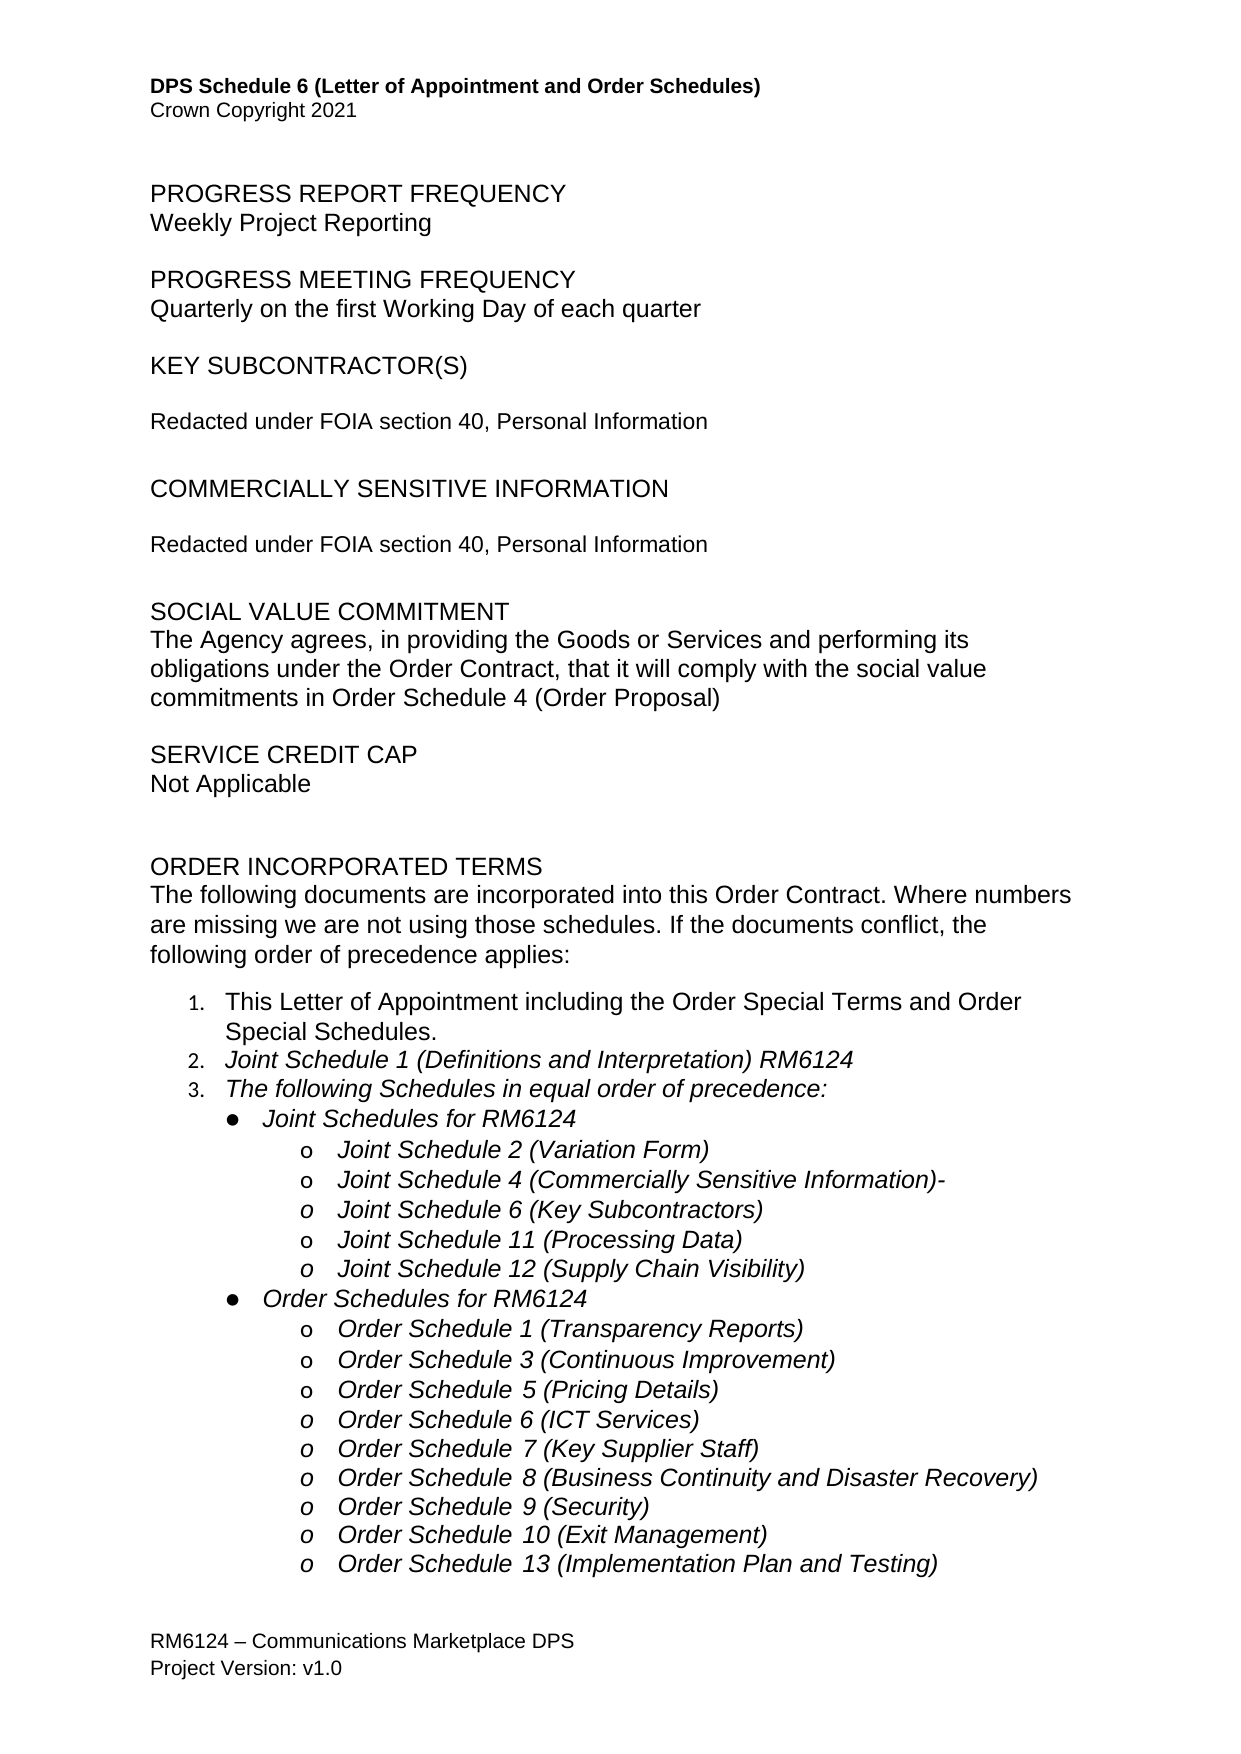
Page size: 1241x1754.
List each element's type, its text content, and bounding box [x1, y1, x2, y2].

list Order Schedule 3 (Continuous Improvement) [300, 1344, 1090, 1375]
list This Letter of Appointment including the Order Special Terms and Order Special Schedules. [187, 987, 1090, 1045]
text KEY SUBCONTRACTOR(S) [150, 351, 1090, 380]
list Joint Schedule 6 (Key Subcontractors) [300, 1195, 1090, 1224]
list Order Schedule 9 (Security) [300, 1491, 1090, 1520]
text Quarterly on the first Working Day of each quarter [150, 294, 1090, 322]
list Joint Schedule 2 (Variation Form) [300, 1134, 1090, 1164]
text SOCIAL VALUE COMMITMENT [150, 597, 1090, 625]
text SERVICE CREDIT CAP [150, 740, 1090, 769]
list Order Schedule 5 (Pricing Details) [300, 1375, 1090, 1405]
text PROGRESS REPORT FREQUENCY [150, 179, 1090, 207]
text ORDER INCORPORATED TERMS [150, 852, 1090, 880]
list Joint Schedule 11 (Processing Data) [300, 1224, 1090, 1254]
list Joint Schedule 1 (Definitions and Interpretation) RM6124 [187, 1045, 1090, 1074]
list Order Schedule 6 (ICT Services) [300, 1405, 1090, 1434]
list Joint Schedule 12 (Supply Chain Visibility) [300, 1254, 1090, 1283]
list Order Schedule 13 (Implementation Plan and Testing) [300, 1549, 1090, 1578]
list Order Schedules for RM6124 [225, 1283, 1090, 1314]
text Weekly Project Reporting [150, 207, 1090, 236]
text Redacted under FOIA section 40, Personal Information [150, 408, 1090, 434]
list Order Schedule 1 (Transparency Reports) [300, 1314, 1090, 1344]
list Order Schedule 10 (Exit Management) [300, 1520, 1090, 1549]
list Joint Schedules for RM6124 [225, 1103, 1090, 1134]
list Joint Schedule 4 (Commercially Sensitive Information)- [300, 1164, 1090, 1195]
text The following documents are incorporated into this Order Contract. Where numbers are missing we are not using those schedules. If the documents conflict, the following order of precedence applies: [150, 880, 1090, 969]
text Redacted under FOIA section 40, Personal Information [150, 531, 1090, 557]
text PROGRESS MEETING FREQUENCY [150, 265, 1090, 294]
text COMMERCIALLY SENSITIVE INFORMATION [150, 473, 1090, 502]
list Order Schedule 7 (Key Supplier Staff) [300, 1434, 1090, 1463]
list Order Schedule 8 (Business Continuity and Disaster Recovery) [300, 1463, 1090, 1491]
text The Agency agrees, in providing the Goods or Services and performing its obligations under the Order Contract, that it will comply with the social value commitments in Order Schedule 4 (Order Proposal) [150, 625, 1090, 712]
list The following Schedules in equal order of precedence: [187, 1074, 1090, 1103]
text Not Applicable [150, 769, 1090, 798]
